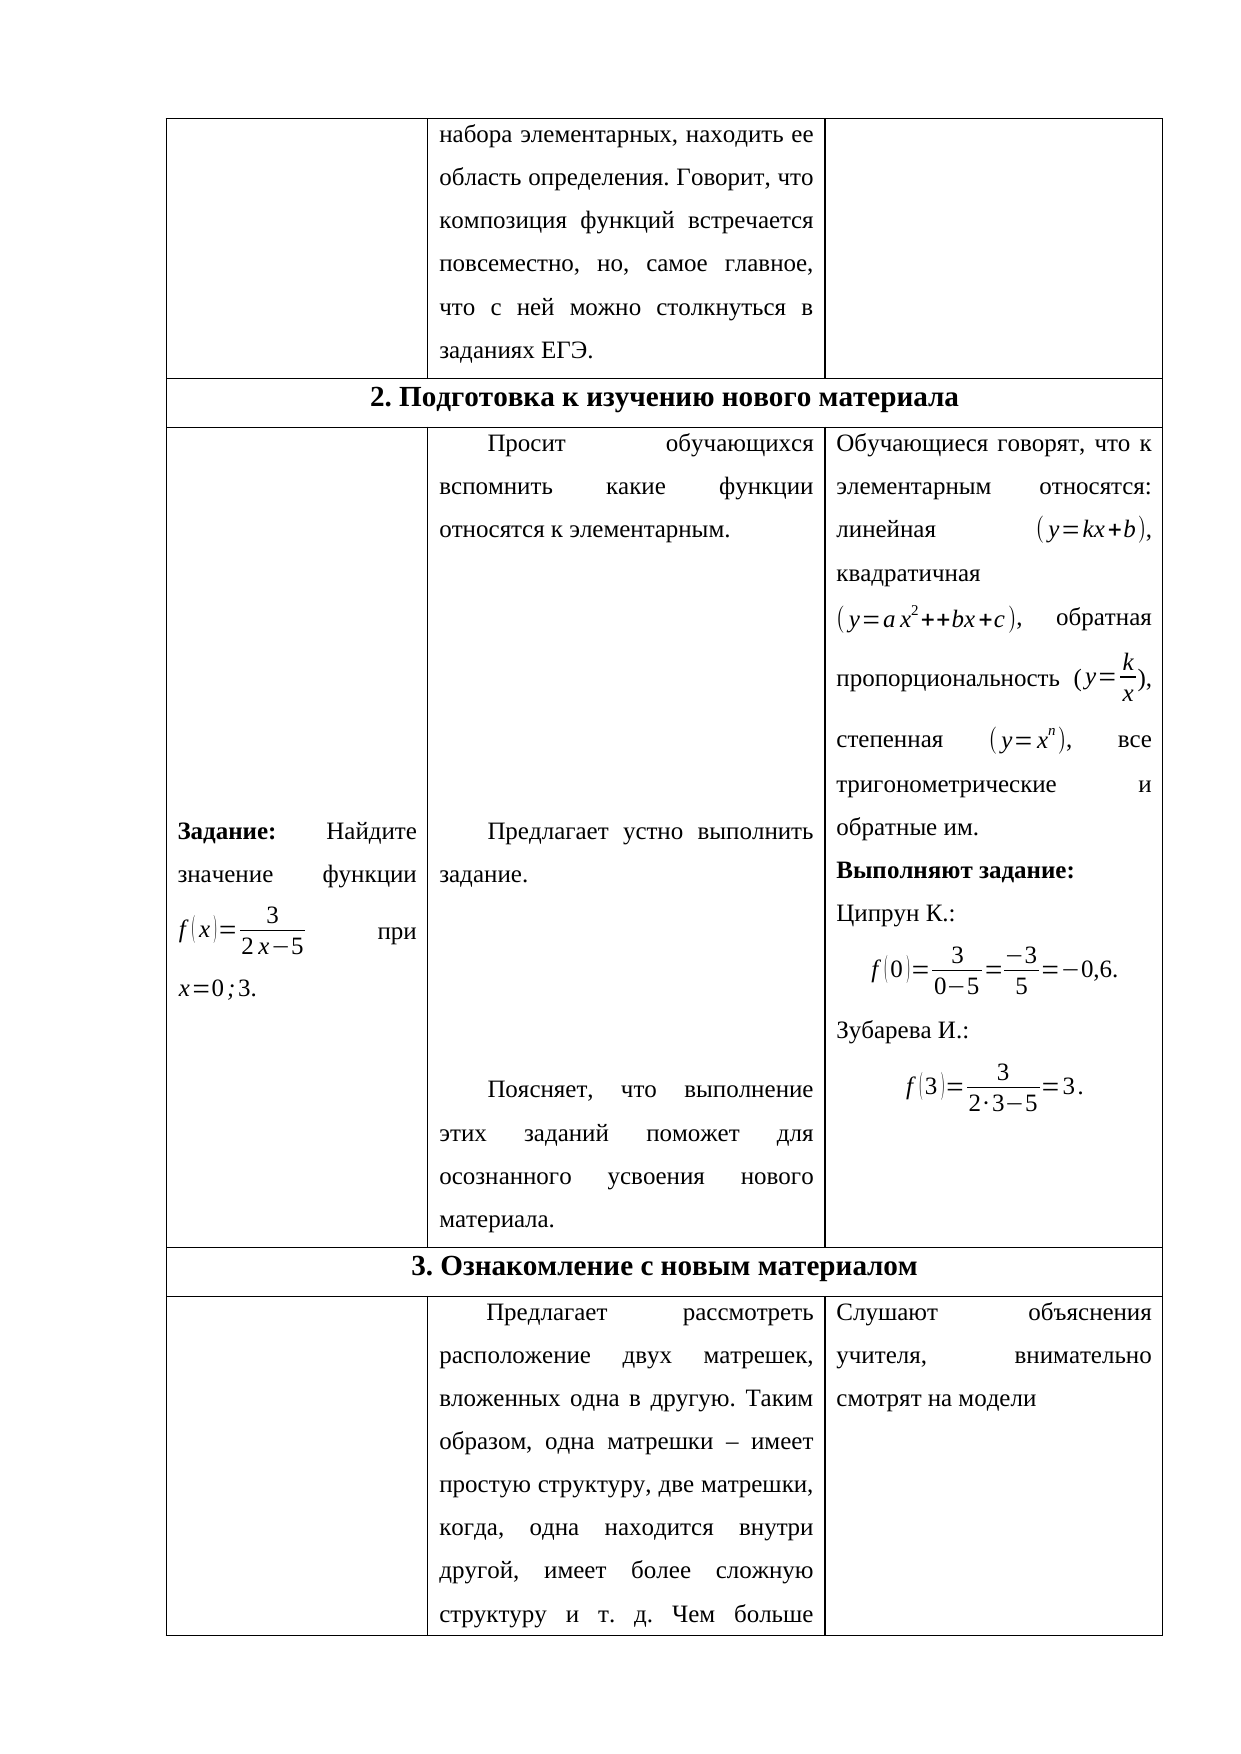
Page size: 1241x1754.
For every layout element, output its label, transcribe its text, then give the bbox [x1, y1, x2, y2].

table_cell Обучающиеся говорят, что к элементарным относятся: линейная , квадратичная , обратная пропорциональность (), степенная , все тригонометрические и обратные им. Выполняют задание: Ципрун К.: Зубарева И.: [826, 428, 1162, 1247]
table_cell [826, 1297, 1162, 1635]
table_cell [167, 119, 427, 378]
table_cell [428, 1297, 824, 1635]
table_cell 2. Подготовка к изучению нового материала [167, 379, 1162, 427]
table_cell Задание: Найдите значение функции при [167, 428, 427, 1247]
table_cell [428, 119, 824, 378]
table_cell 3. Ознакомление с новым материалом [167, 1248, 1162, 1296]
table_cell Просит обучающихся вспомнить какие функции относятся к элементарным. Предлагает устно выполнить задание. Поясняет, что выполнение этих заданий поможет для осознанного усвоения нового материала. [428, 428, 824, 1247]
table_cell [167, 1297, 427, 1635]
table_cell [826, 119, 1162, 378]
